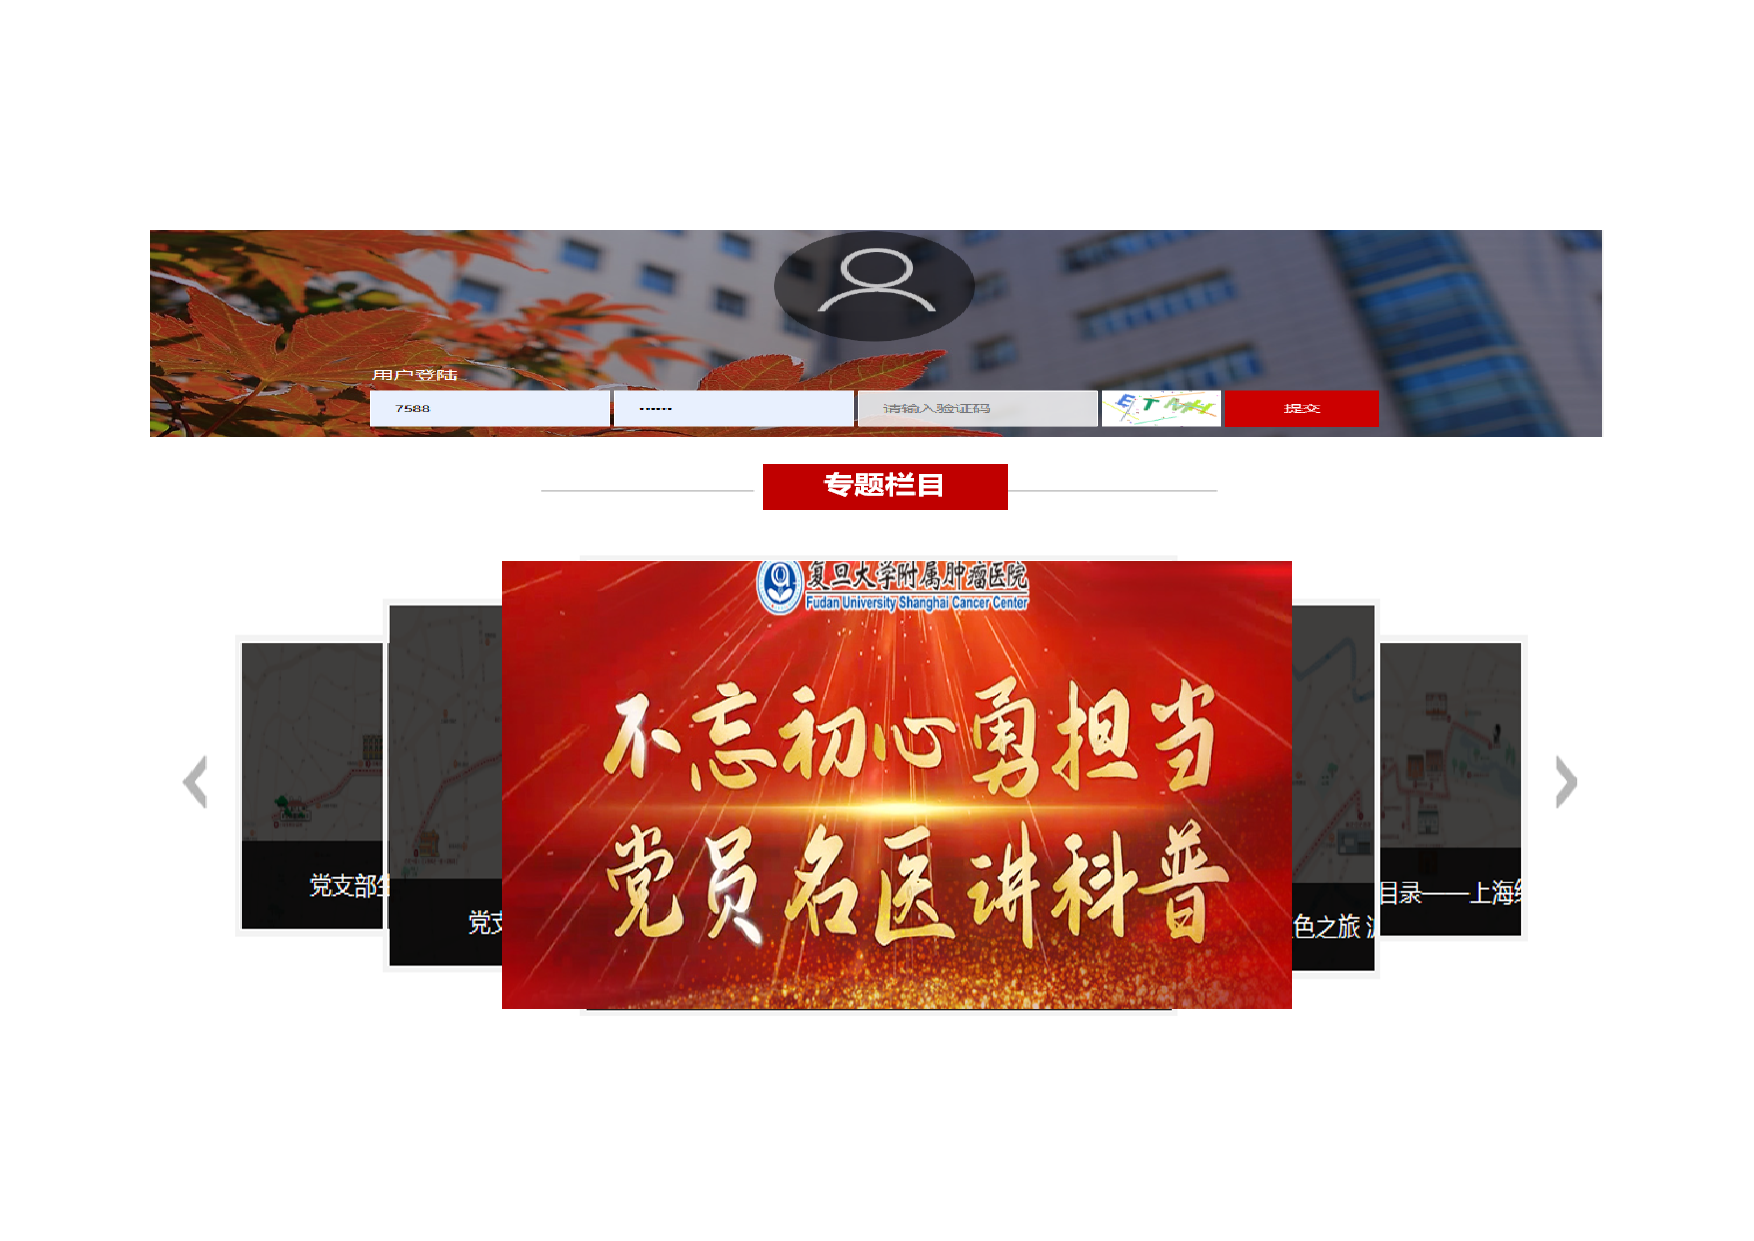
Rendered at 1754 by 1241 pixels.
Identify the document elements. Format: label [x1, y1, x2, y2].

picture [150, 230, 1604, 437]
picture [150, 457, 1604, 1016]
